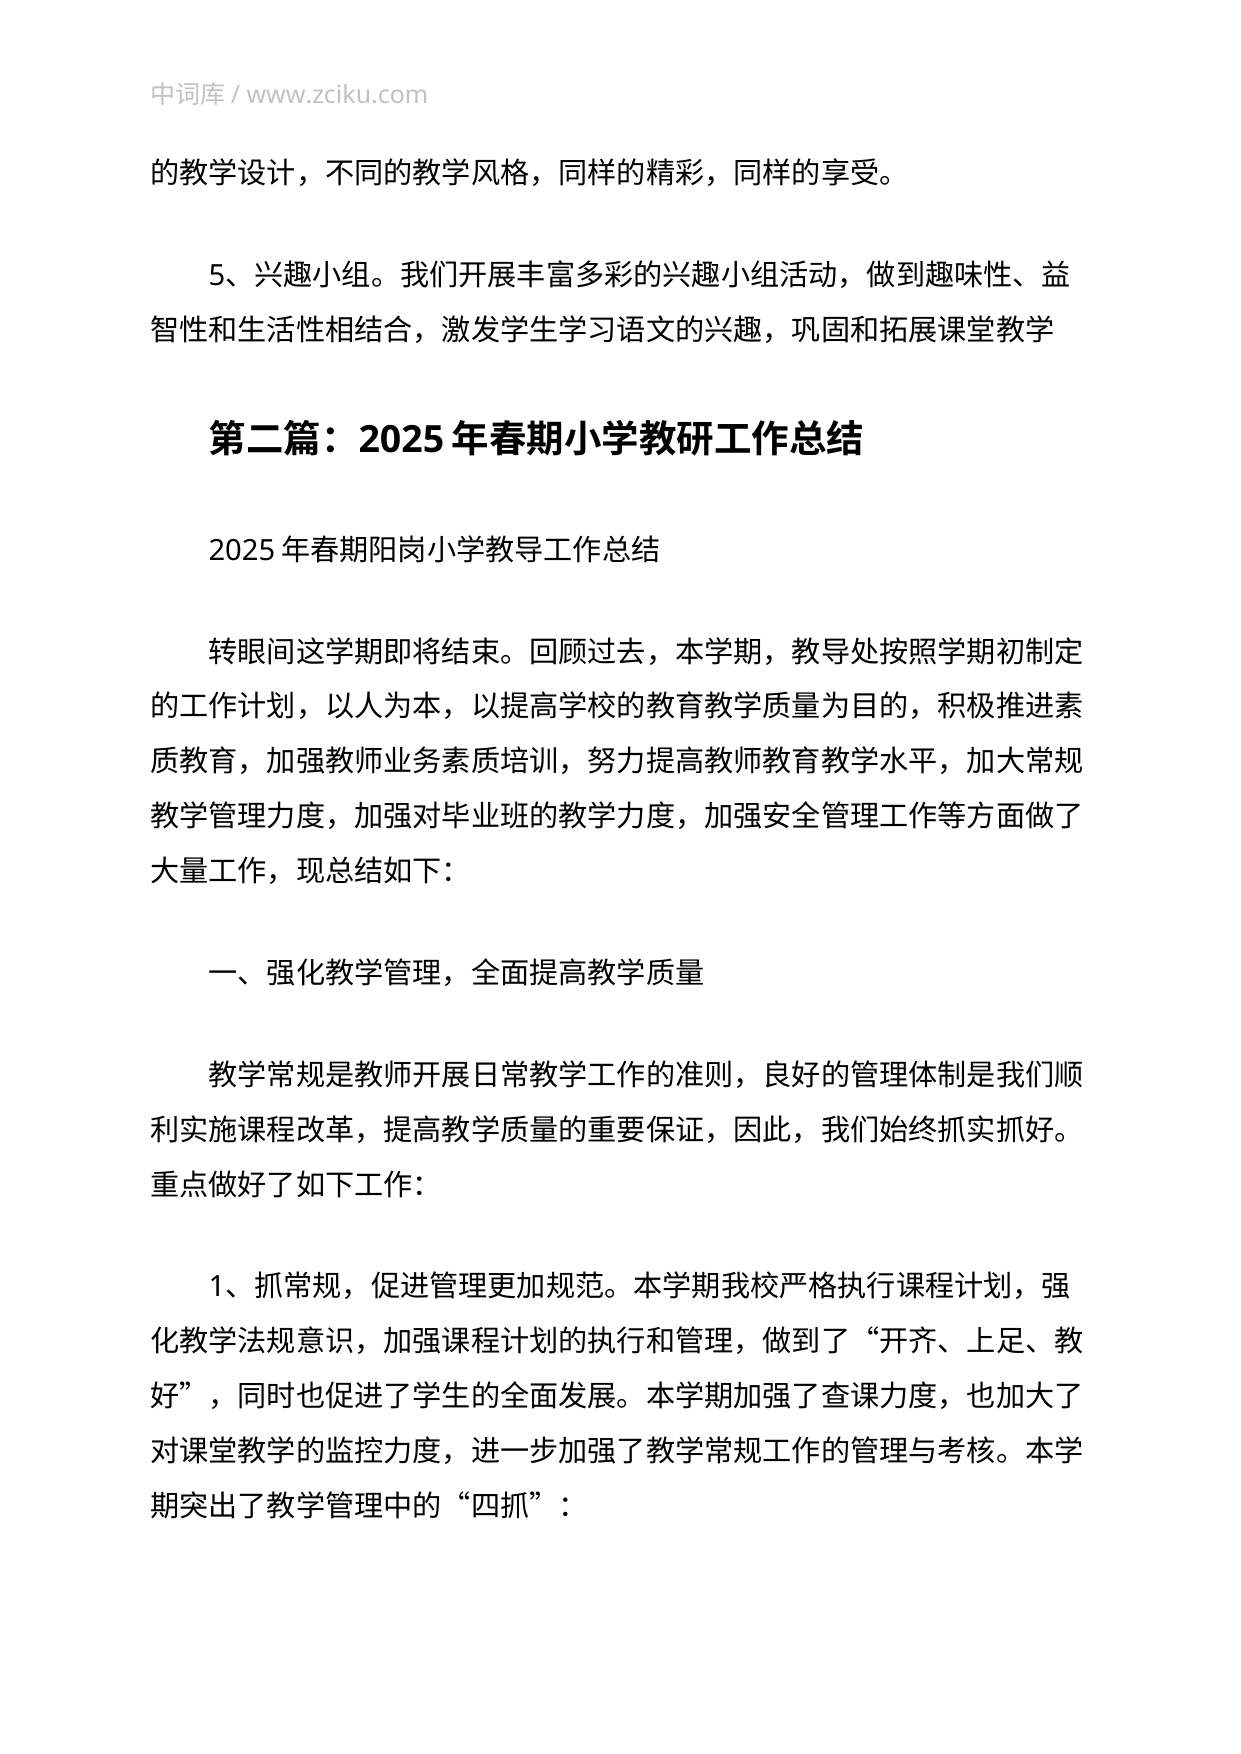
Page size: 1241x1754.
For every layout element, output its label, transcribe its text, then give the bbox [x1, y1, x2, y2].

text 一、强化教学管理，全面提高教学质量 [150, 949, 1090, 992]
text 教学常规是教师开展日常教学工作的准则，良好的管理体制是我们顺利实施课程改革，提高教学质量的重要保证，因此，我们始终抓实抓好。重点做好了如下工作： [150, 1051, 1090, 1203]
text 1、抓常规，促进管理更加规范。本学期我校严格执行课程计划，强化教学法规意识，加强课程计划的执行和管理，做到了“开齐、上足、教好”，同时也促进了学生的全面发展。本学期加强了查课力度，也加大了对课堂教学的监控力度，进一步加强了教学常规工作的管理与考核。本学期突出了教学管理中的“四抓”： [150, 1263, 1090, 1525]
text 5、兴趣小组。我们开展丰富多彩的兴趣小组活动，做到趣味性、益智性和生活性相结合，激发学生学习语文的兴趣，巩固和拓展课堂教学 [150, 252, 1090, 349]
text 第二篇：2025年春期小学教研工作总结 [150, 408, 1090, 463]
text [150, 150, 1090, 192]
text 2025年春期阳岗小学教导工作总结 [150, 526, 1090, 568]
text 转眼间这学期即将结束。回顾过去，本学期，教导处按照学期初制定的工作计划，以人为本，以提高学校的教育教学质量为目的，积极推进素质教育，加强教师业务素质培训，努力提高教师教育教学水平，加大常规教学管理力度，加强对毕业班的教学力度，加强安全管理工作等方面做了大量工作，现总结如下： [150, 628, 1090, 890]
